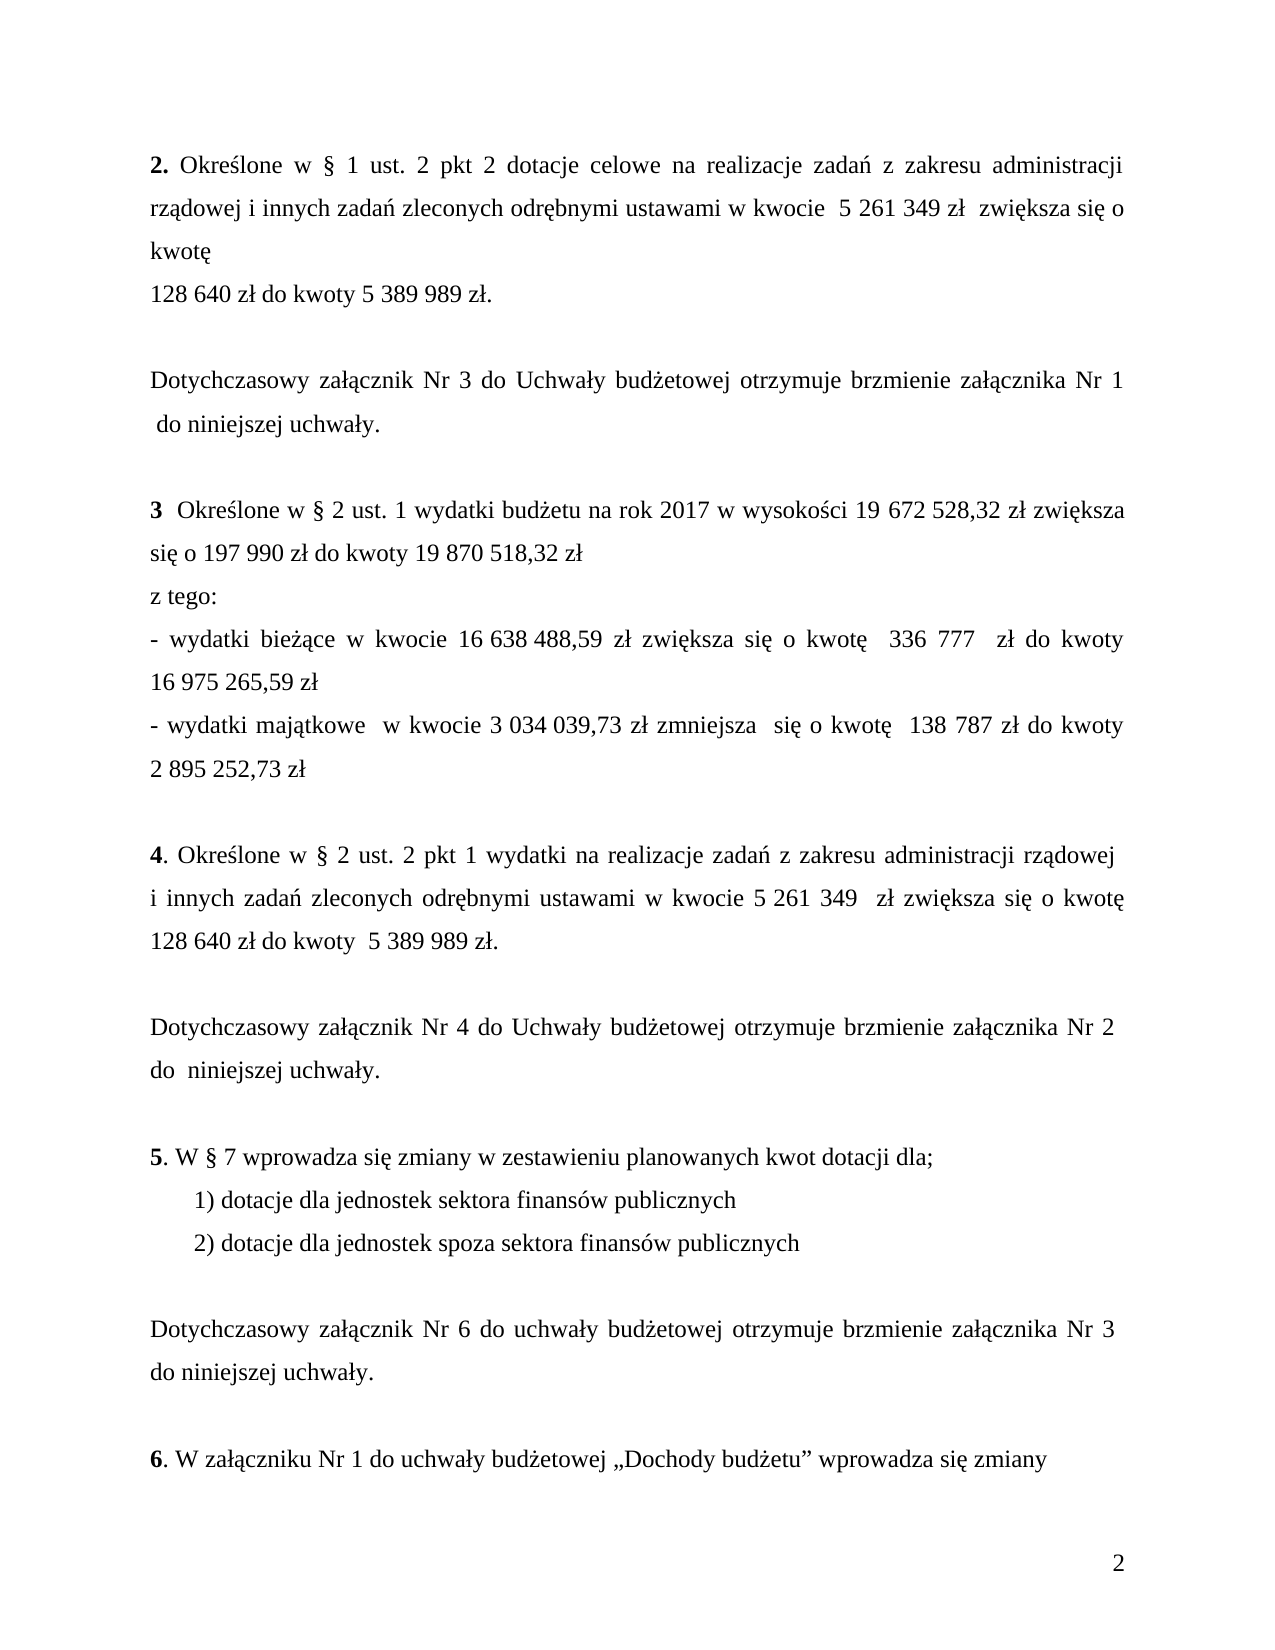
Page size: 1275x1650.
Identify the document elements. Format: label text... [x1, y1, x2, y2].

text 2. Określone w § 1 ust. 2 pkt 2 dotacje celowe na realizacje zadań z zakresu administracji rządowej i innych zadań zleconych odrębnymi ustawami w kwocie 5 261 349 zł zwiększa się o kwotę 128 640 zł do kwoty 5 389 989 zł. [150, 150, 1125, 308]
text - wydatki bieżące w kwocie 16 638 488,59 zł zwiększa się o kwotę 336 777 zł do kwoty 16 975 265,59 zł [150, 624, 1125, 696]
text 6. W załączniku Nr 1 do uchwały budżetowej „Dochody budżetu” wprowadza się zmiany [150, 1444, 1125, 1472]
text z tego: [150, 581, 1125, 610]
text 5. W § 7 wprowadza się zmiany w zestawieniu planowanych kwot dotacji dla; [150, 1142, 1125, 1171]
text Dotychczasowy załącznik Nr 3 do Uchwały budżetowej otrzymuje brzmienie załącznika Nr 1 do niniejszej uchwały. [150, 366, 1125, 437]
text - wydatki majątkowe w kwocie 3 034 039,73 zł zmniejsza się o kwotę 138 787 zł do kwoty 2 895 252,73 zł [150, 711, 1125, 782]
text 4. Określone w § 2 ust. 2 pkt 1 wydatki na realizacje zadań z zakresu administracji rządowej i innych zadań zleconych odrębnymi ustawami w kwocie 5 261 349 zł zwiększa się o kwotę 128 640 zł do kwoty 5 389 989 zł. [150, 840, 1125, 955]
text Dotychczasowy załącznik Nr 4 do Uchwały budżetowej otrzymuje brzmienie załącznika Nr 2 do niniejszej uchwały. [150, 1012, 1125, 1084]
text 1) dotacje dla jednostek sektora finansów publicznych [150, 1185, 1125, 1214]
text 3 Określone w § 2 ust. 1 wydatki budżetu na rok 2017 w wysokości 19 672 528,32 zł zwiększa się o 197 990 zł do kwoty 19 870 518,32 zł [150, 495, 1125, 567]
text 2) dotacje dla jednostek spoza sektora finansów publicznych [150, 1228, 1125, 1257]
text Dotychczasowy załącznik Nr 6 do uchwały budżetowej otrzymuje brzmienie załącznika Nr 3 do niniejszej uchwały. [150, 1314, 1125, 1386]
